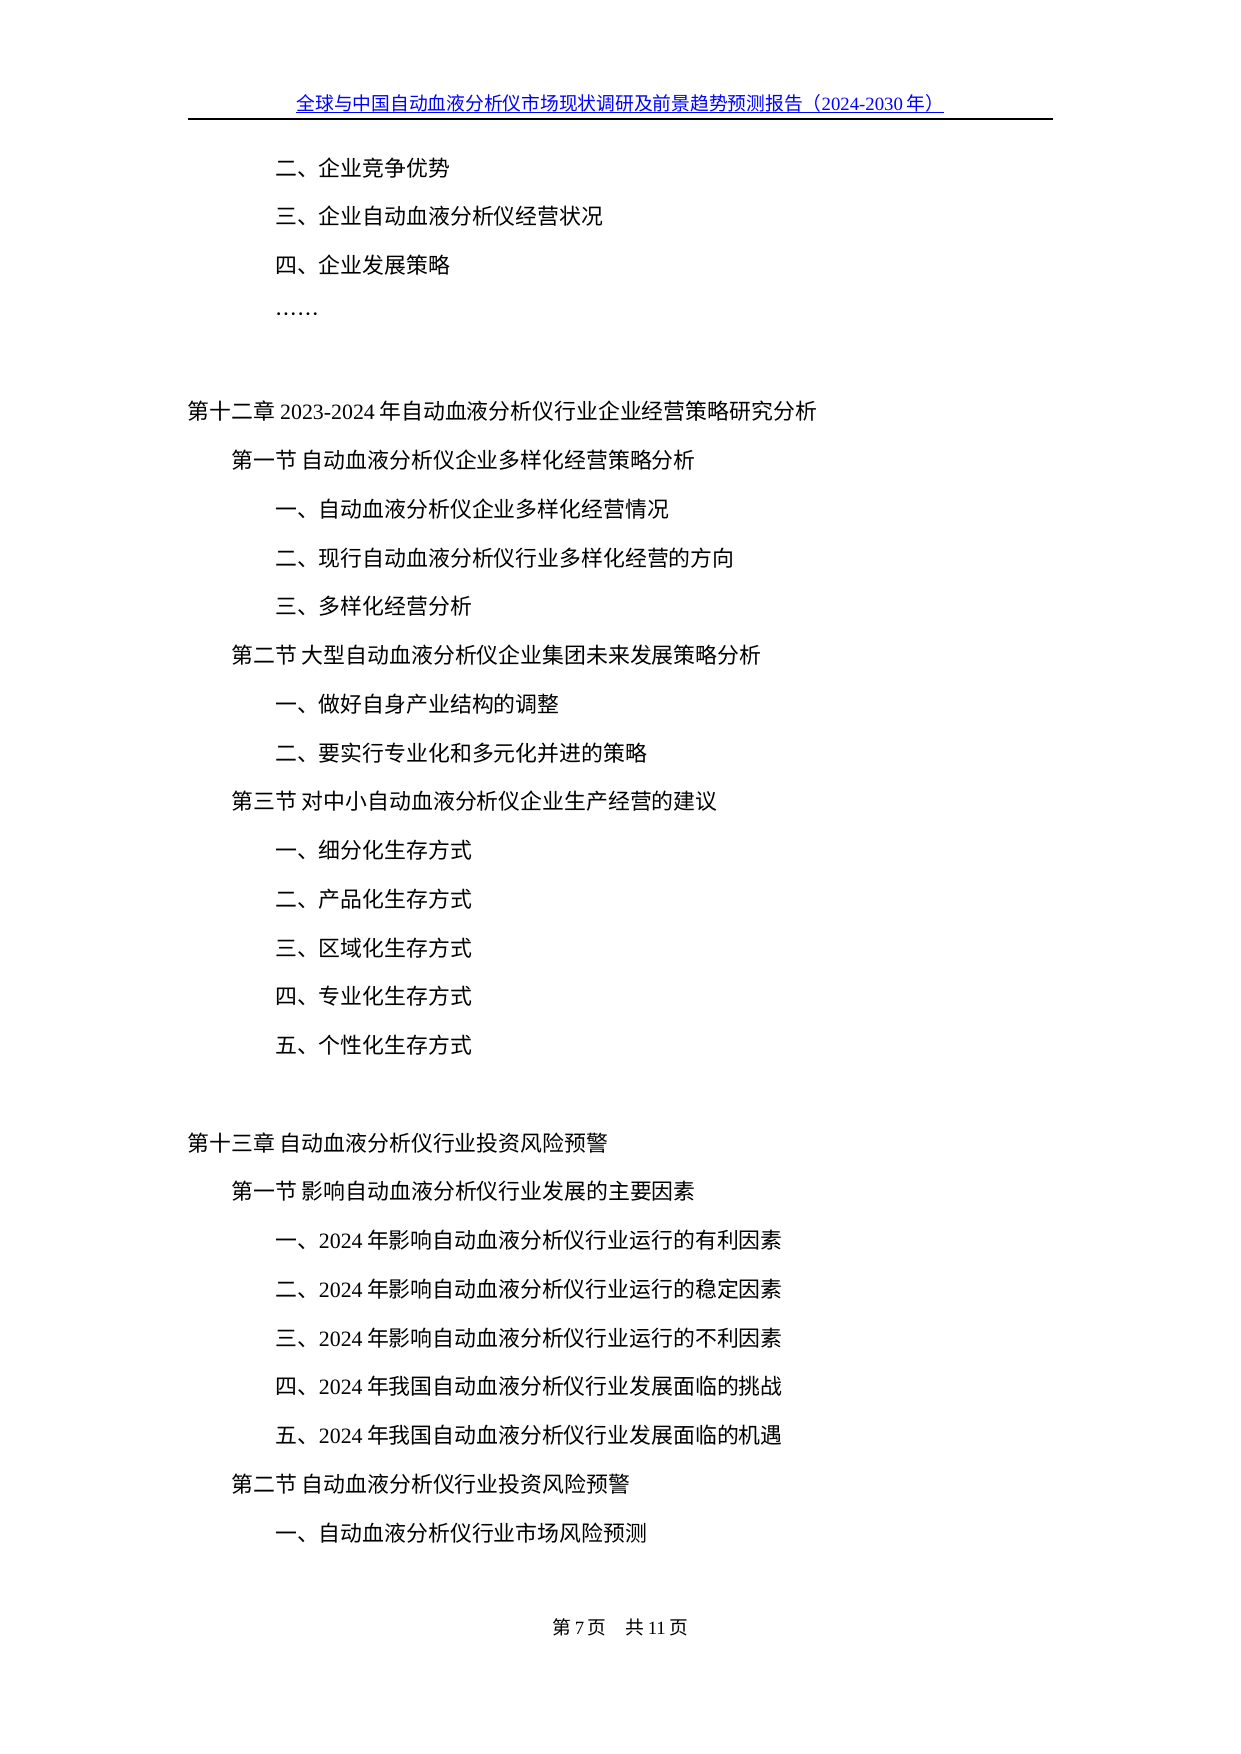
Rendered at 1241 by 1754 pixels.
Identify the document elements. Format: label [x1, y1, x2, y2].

text [187, 150, 1053, 1548]
